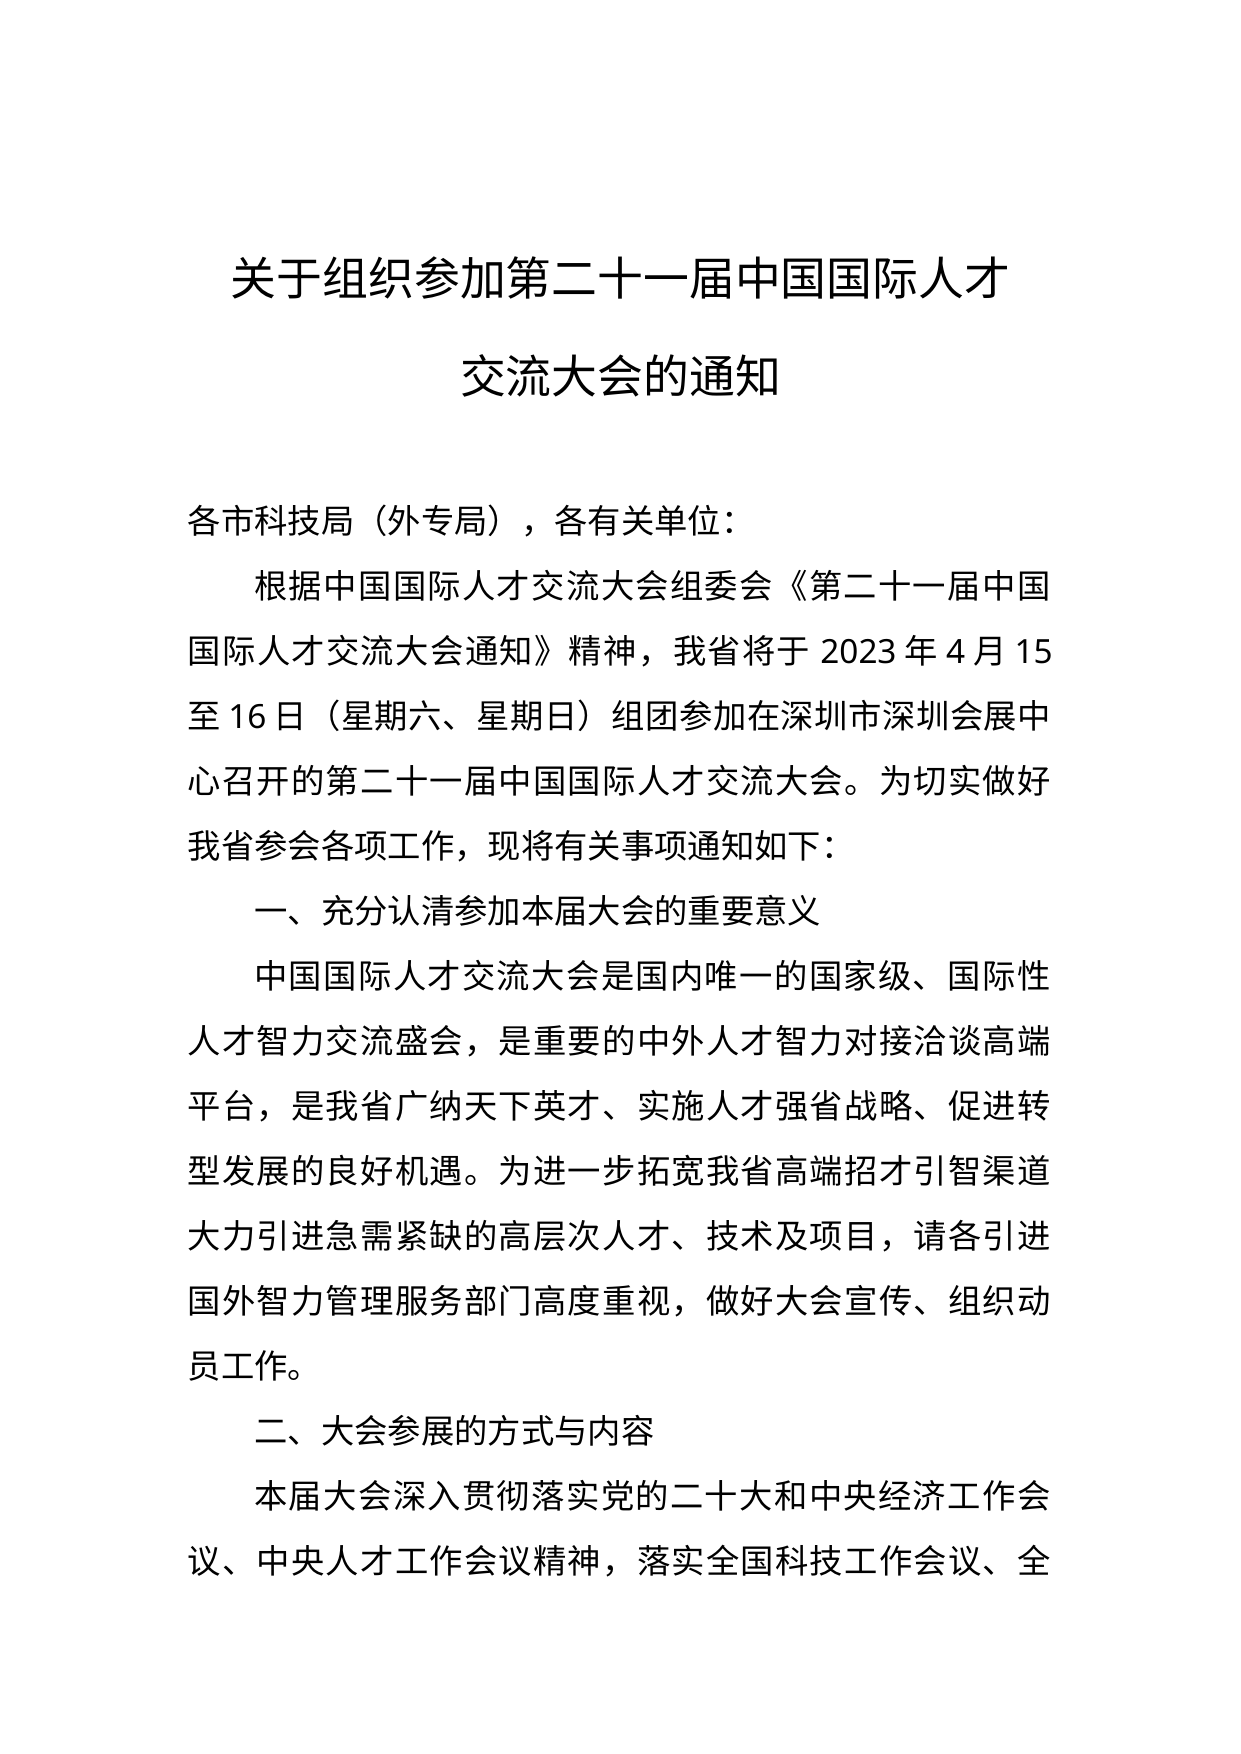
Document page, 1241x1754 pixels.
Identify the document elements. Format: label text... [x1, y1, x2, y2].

text 中国国际人才交流大会是国内唯一的国家级、国际性人才智力交流盛会，是重要的中外人才智力对接洽谈高端平台，是我省广纳天下英才、实施人才强省战略、促进转型发展的良好机遇。为进一步拓宽我省高端招才引智渠道，大力引进急需紧缺的高层次人才、技术及项目，请各引进国外智力管理服务部门高度重视，做好大会宣传、组织动员工作。 [187, 942, 1053, 1397]
text 根据中国国际人才交流大会组委会《第二十一届中国国际人才交流大会通知》精神，我省将于2023年4月15至16日（星期六、星期日）组团参加在深圳市深圳会展中心召开的第二十一届中国国际人才交流大会。为切实做好我省参会各项工作，现将有关事项通知如下： [187, 552, 1053, 877]
text 关于组织参加第二十一届中国国际人才 [187, 227, 1053, 324]
text 一、充分认清参加本届大会的重要意义 [187, 877, 1053, 942]
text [187, 1462, 1053, 1592]
text 交流大会的通知 [187, 324, 1053, 422]
text 二、大会参展的方式与内容 [187, 1397, 1053, 1462]
text 各市科技局（外专局），各有关单位： [187, 487, 1053, 552]
